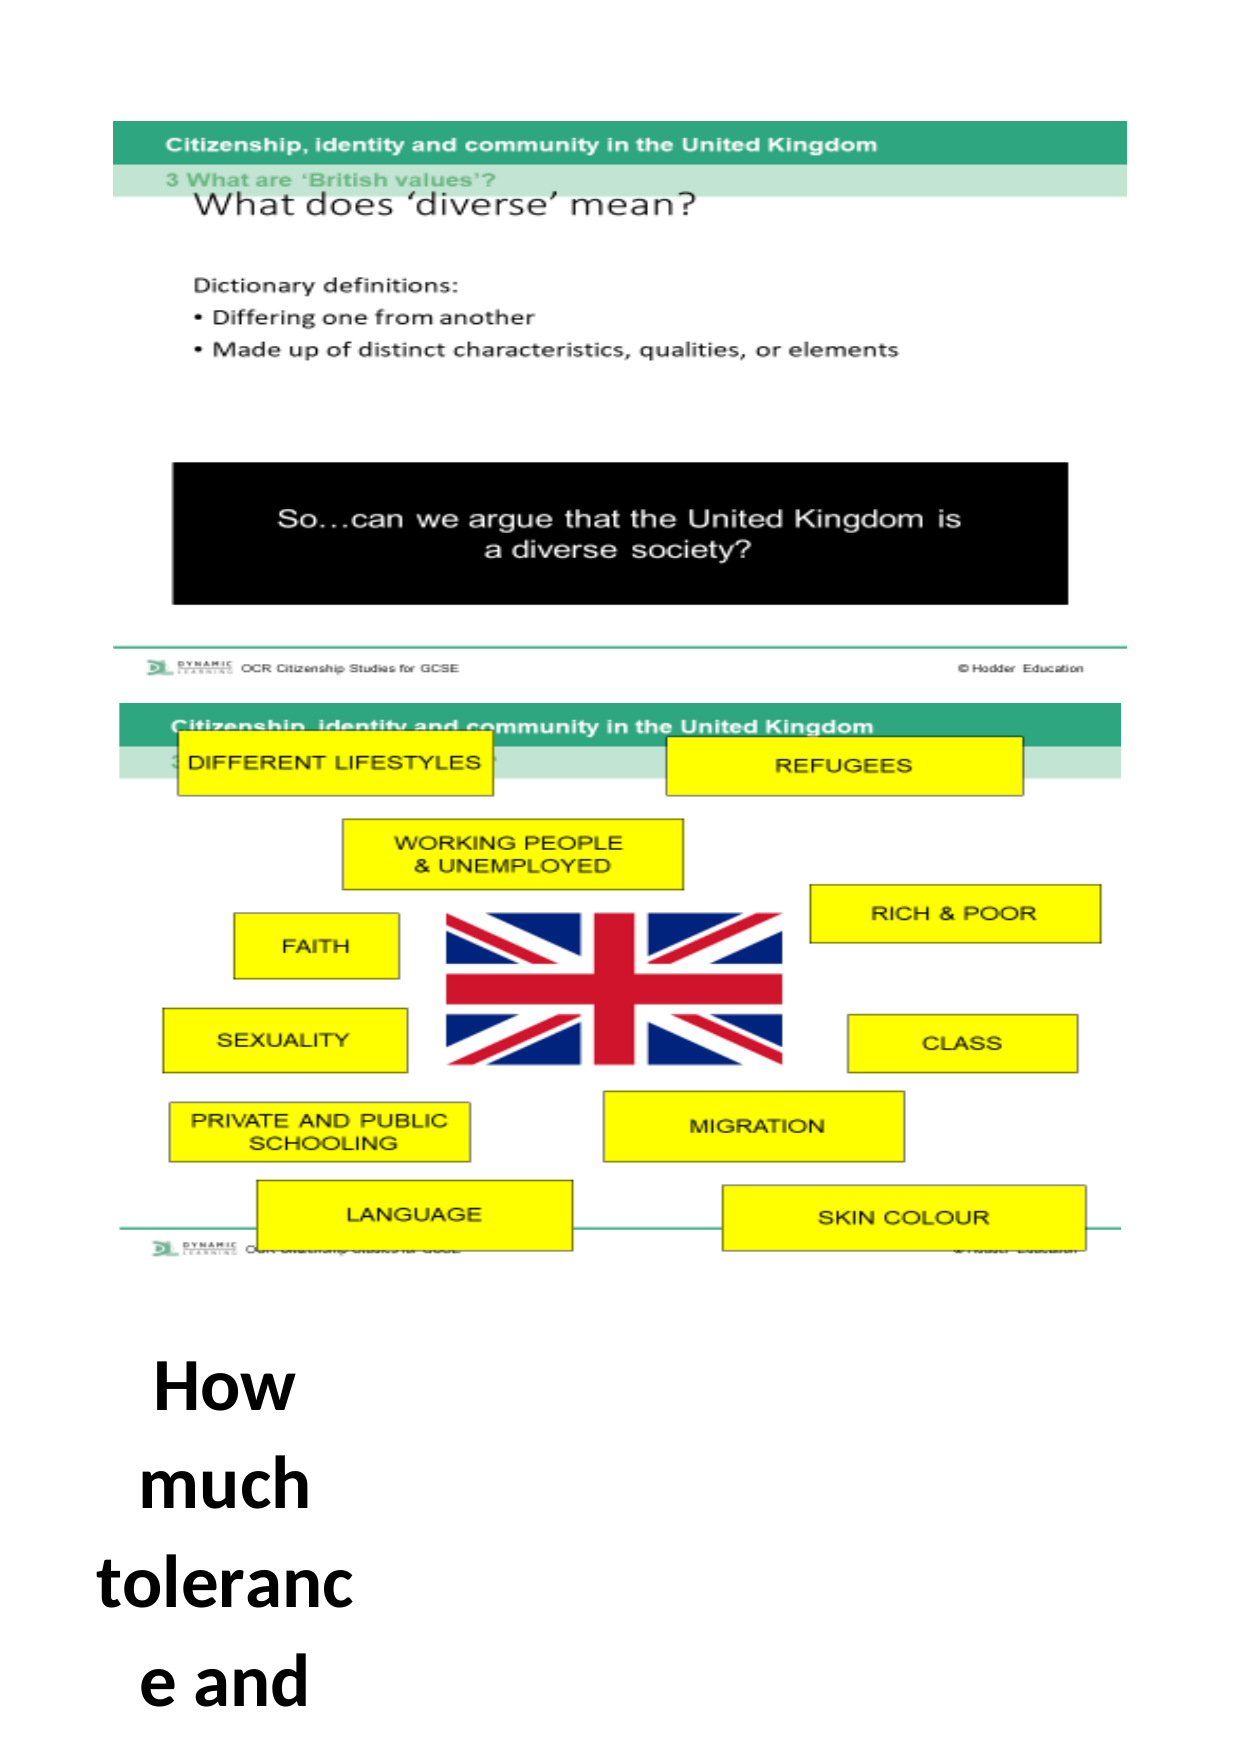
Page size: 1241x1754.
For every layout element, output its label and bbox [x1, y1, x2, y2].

picture [113, 121, 1128, 685]
picture [119, 703, 1121, 1266]
